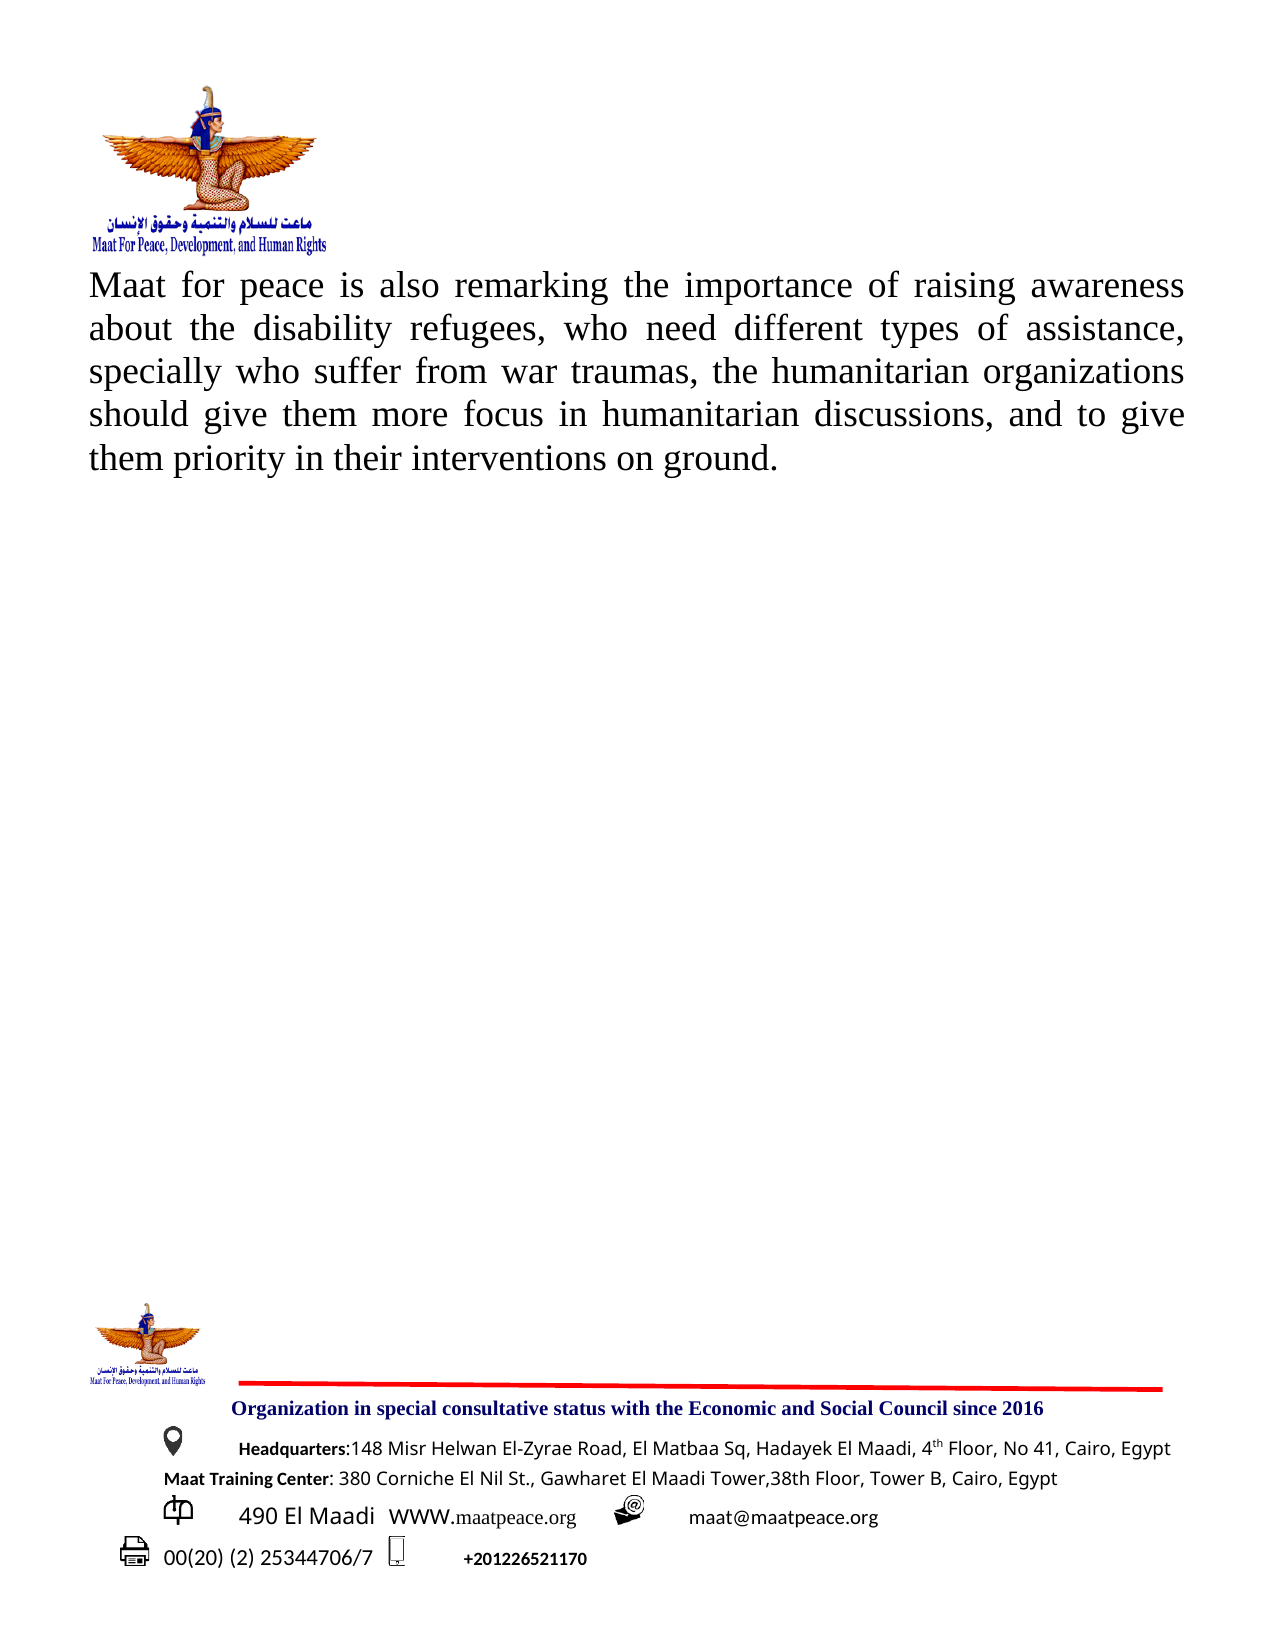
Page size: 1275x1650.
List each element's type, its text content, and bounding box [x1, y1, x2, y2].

picture [388, 1536, 405, 1566]
picture [163, 1426, 183, 1456]
picture [163, 1495, 193, 1525]
picture [88, 1297, 207, 1390]
picture [120, 1536, 150, 1566]
picture [613, 1495, 644, 1525]
picture [88, 75, 330, 263]
text Maat for peace is also remarking the importance of raising awareness about the disability refugees, who need different types of assistance, specially who suffer from war traumas, the humanitarian organizations should give them more focus in humanitarian discussions, and to give them priority in their interventions on ground. [89, 262, 1186, 478]
